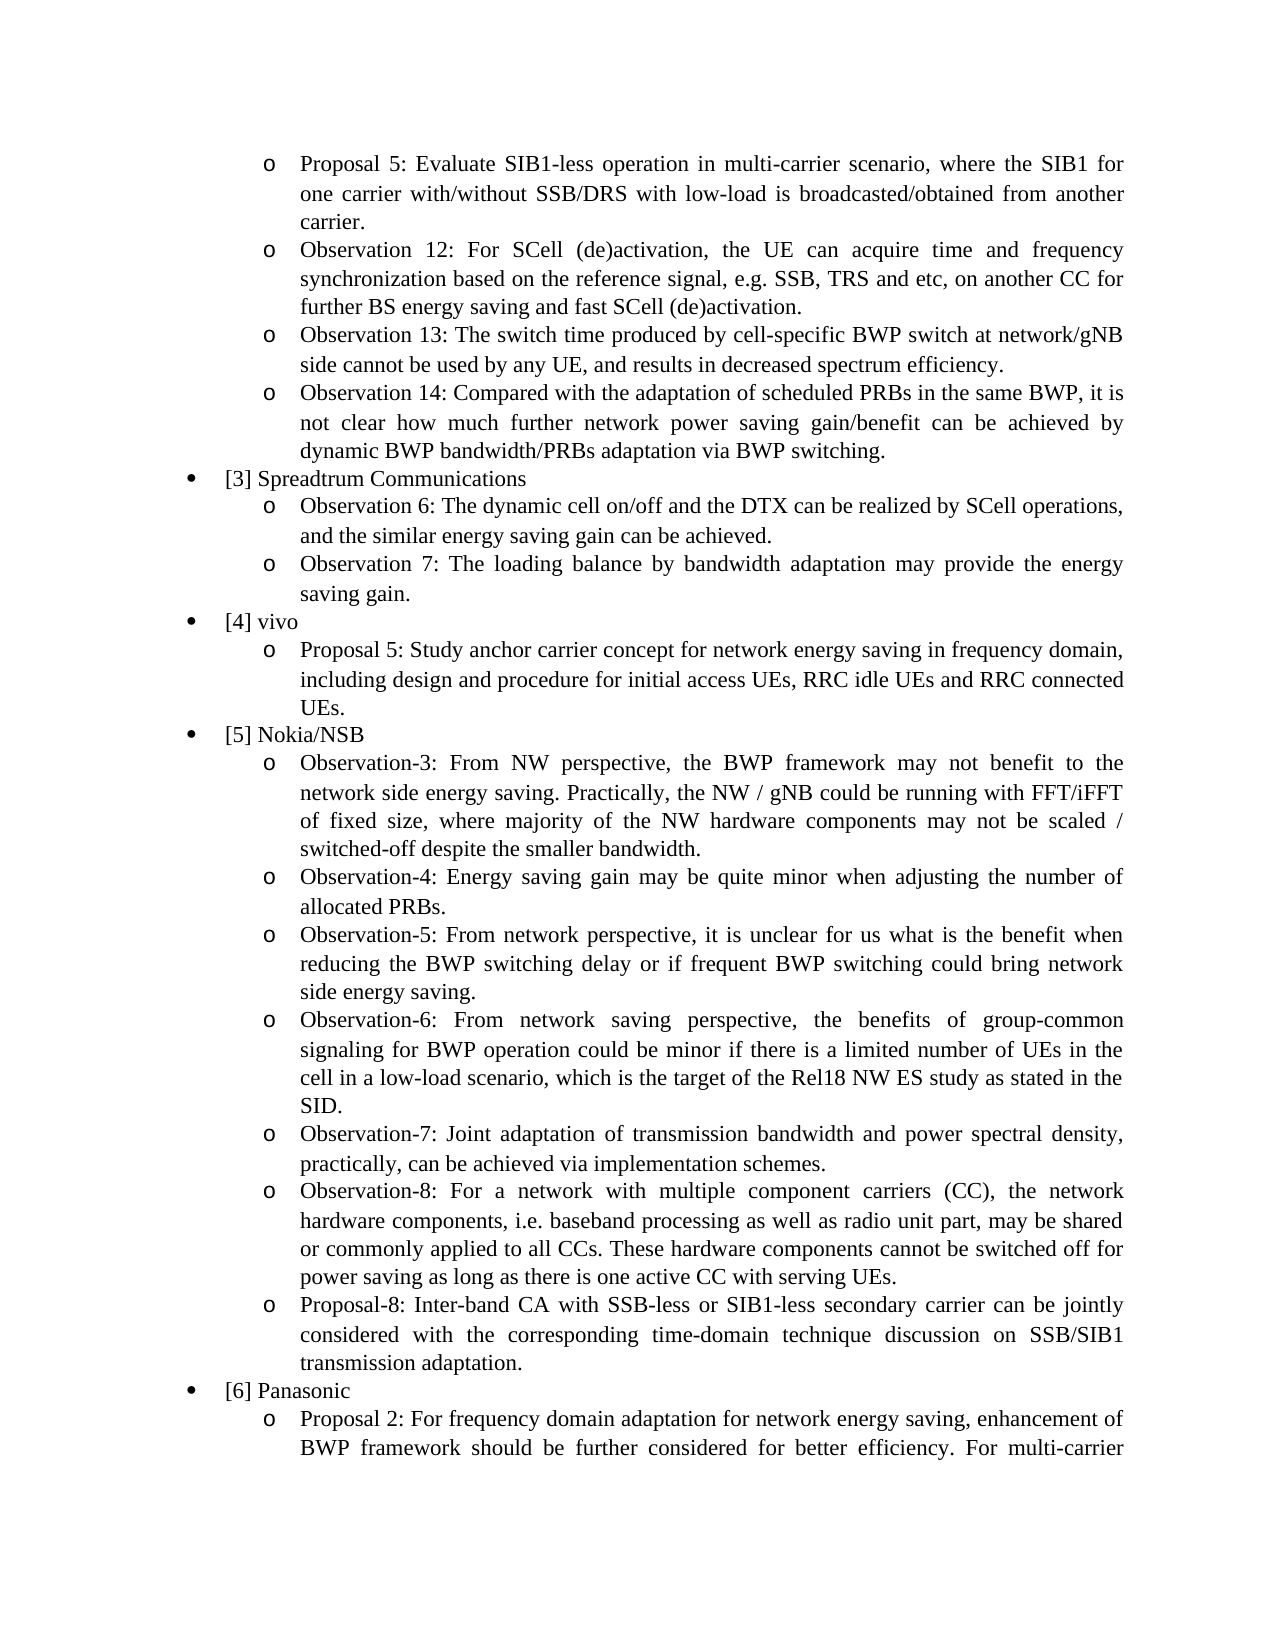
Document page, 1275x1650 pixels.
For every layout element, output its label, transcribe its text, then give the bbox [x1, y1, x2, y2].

list Proposal 5: Study anchor carrier concept for network energy saving in frequency domain, including design and procedure for initial access UEs, RRC idle UEs and RRC connected UEs. [262, 636, 1125, 720]
list [4] vivo [187, 608, 1125, 634]
list Proposal-8: Inter-band CA with SSB-less or SIB1-less secondary carrier can be jointly considered with the corresponding time-domain technique discussion on SSB/SIB1 transmission adaptation. [262, 1291, 1125, 1375]
list Observation 12: For SCell (de)activation, the UE can acquire time and frequency synchronization based on the reference signal, e.g. SSB, TRS and etc, on another CC for further BS energy saving and fast SCell (de)activation. [262, 236, 1125, 320]
list Observation-8: For a network with multiple component carriers (CC), the network hardware components, i.e. baseband processing as well as radio unit part, may be shared or commonly applied to all CCs. These hardware components cannot be switched off for power saving as long as there is one active CC with serving UEs. [262, 1177, 1125, 1289]
list Observation-6: From network saving perspective, the benefits of group-common signaling for BWP operation could be minor if there is a limited number of UEs in the cell in a low-load scenario, which is the target of the Rel18 NW ES study as stated in the SID. [262, 1006, 1125, 1118]
list Observation-3: From NW perspective, the BWP framework may not benefit to the network side energy saving. Practically, the NW / gNB could be running with FFT/iFFT of fixed size, where majority of the NW hardware components may not be scaled / switched-off despite the smaller bandwidth. [262, 749, 1125, 861]
list Observation-4: Energy saving gain may be quite minor when adjusting the number of allocated PRBs. [262, 863, 1125, 919]
list [6] Panasonic [187, 1377, 1125, 1403]
list Observation-7: Joint adaptation of transmission bandwidth and power spectral density, practically, can be achieved via implementation schemes. [262, 1120, 1125, 1176]
list Observation 14: Compared with the adaptation of scheduled PRBs in the same BWP, it is not clear how much further network power saving gain/benefit can be achieved by dynamic BWP bandwidth/PRBs adaptation via BWP switching. [262, 379, 1125, 463]
list Observation-5: From network perspective, it is unclear for us what is the benefit when reducing the BWP switching delay or if frequent BWP switching could bring network side energy saving. [262, 921, 1125, 1005]
list [5] Nokia/NSB [187, 721, 1125, 748]
list Observation 7: The loading balance by bandwidth adaptation may provide the energy saving gain. [262, 550, 1125, 606]
list Observation 13: The switch time produced by cell-specific BWP switch at network/gNB side cannot be used by any UE, and results in decreased spectrum efficiency. [262, 321, 1125, 377]
list Observation 6: The dynamic cell on/off and the DTX can be realized by SCell operations, and the similar energy saving gain can be achieved. [262, 492, 1125, 549]
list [262, 1404, 1125, 1461]
list Proposal 5: Evaluate SIB1-less operation in multi-carrier scenario, where the SIB1 for one carrier with/without SSB/DRS with low-load is broadcasted/obtained from another carrier. [262, 150, 1125, 234]
list [3] Spreadtrum Communications [187, 464, 1125, 491]
